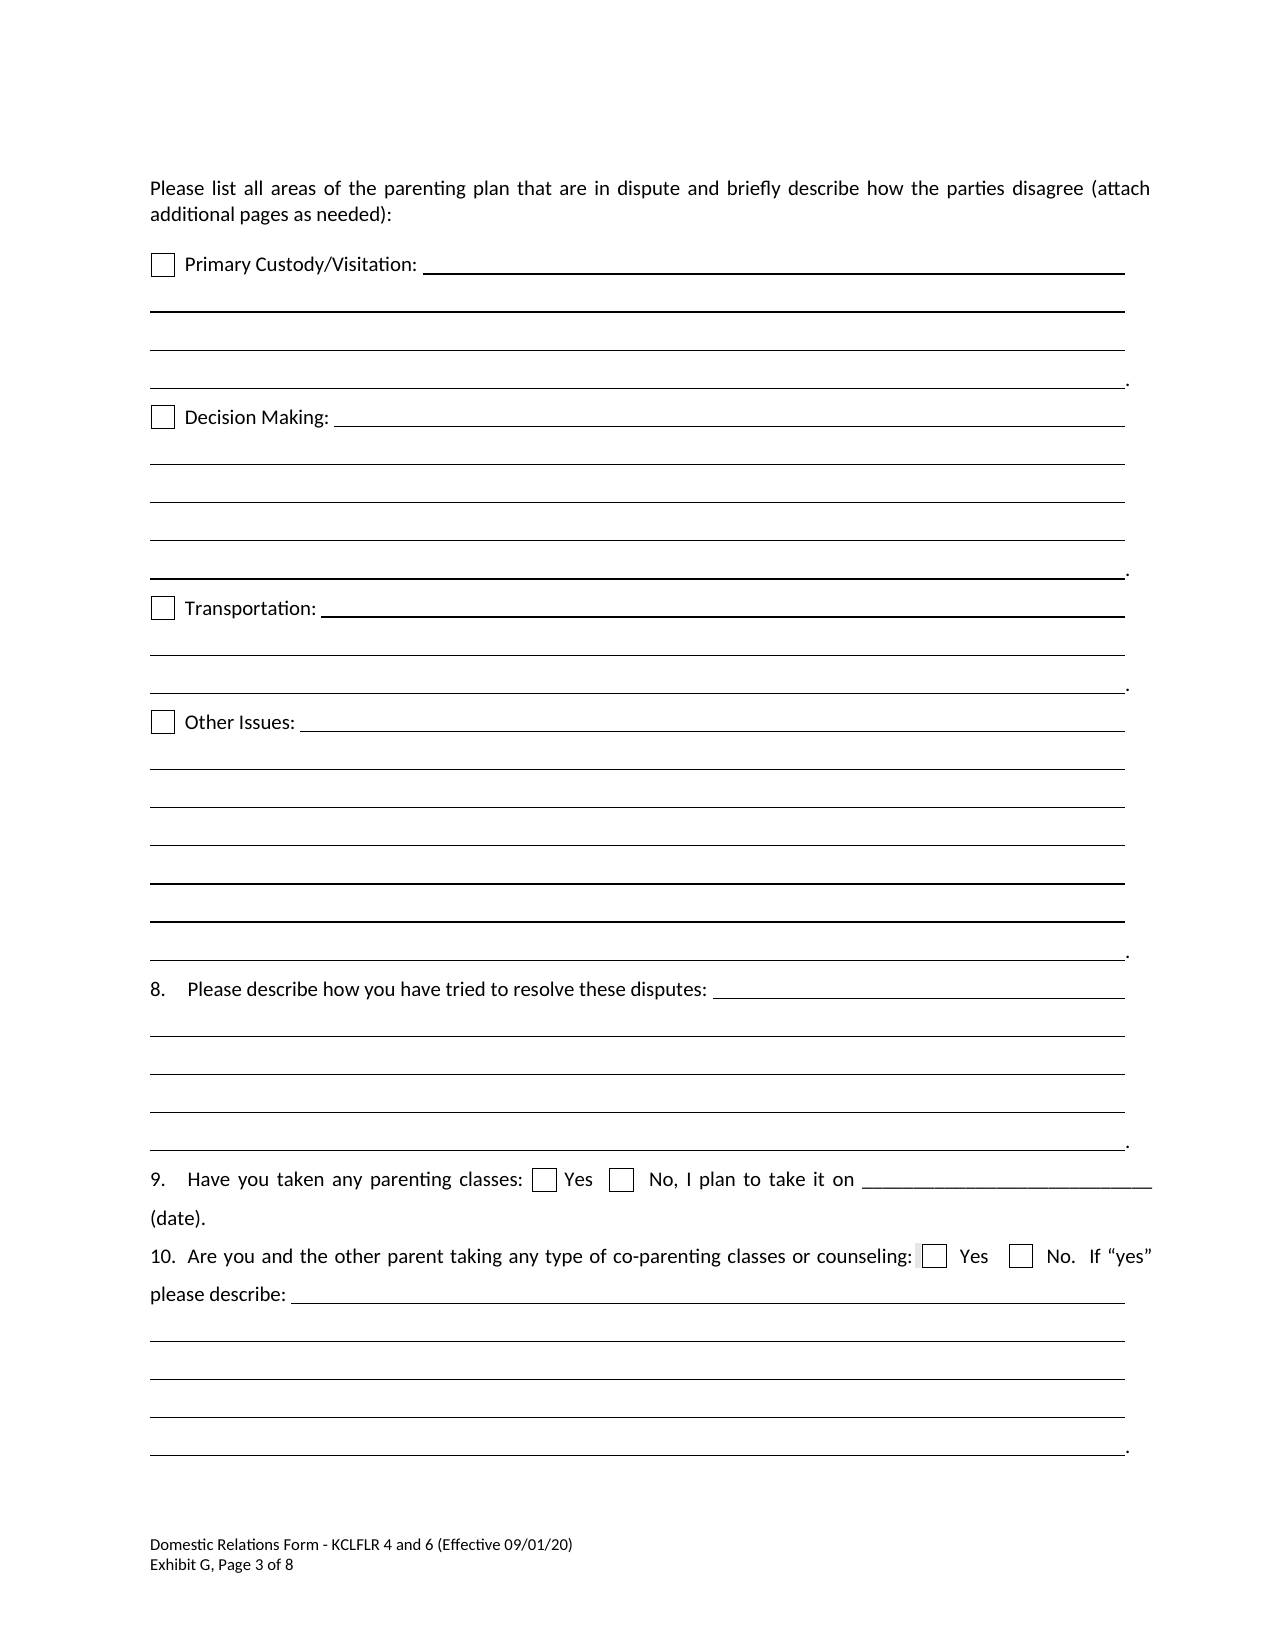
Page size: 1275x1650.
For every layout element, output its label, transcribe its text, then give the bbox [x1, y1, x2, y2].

text 10. Are you and the other parent taking any type of co-parenting classes or counseling: Yes No. If “yes” please describe: . [150, 1243, 1153, 1459]
text Please list all areas of the parenting plan that are in dispute and briefly describe how the parties disagree (attach additional pages as needed): [150, 150, 1153, 226]
text Decision Making: . [150, 404, 1153, 582]
text Primary Custody/Visitation: . [150, 252, 1153, 391]
text Transportation: . [150, 595, 1153, 696]
text 8. Please describe how you have tried to resolve these disputes: . [150, 976, 1153, 1154]
text 9. Have you taken any parenting classes: Yes No, I plan to take it on ____________________________ (date). [150, 1167, 1153, 1230]
text Other Issues: . [150, 709, 1153, 963]
